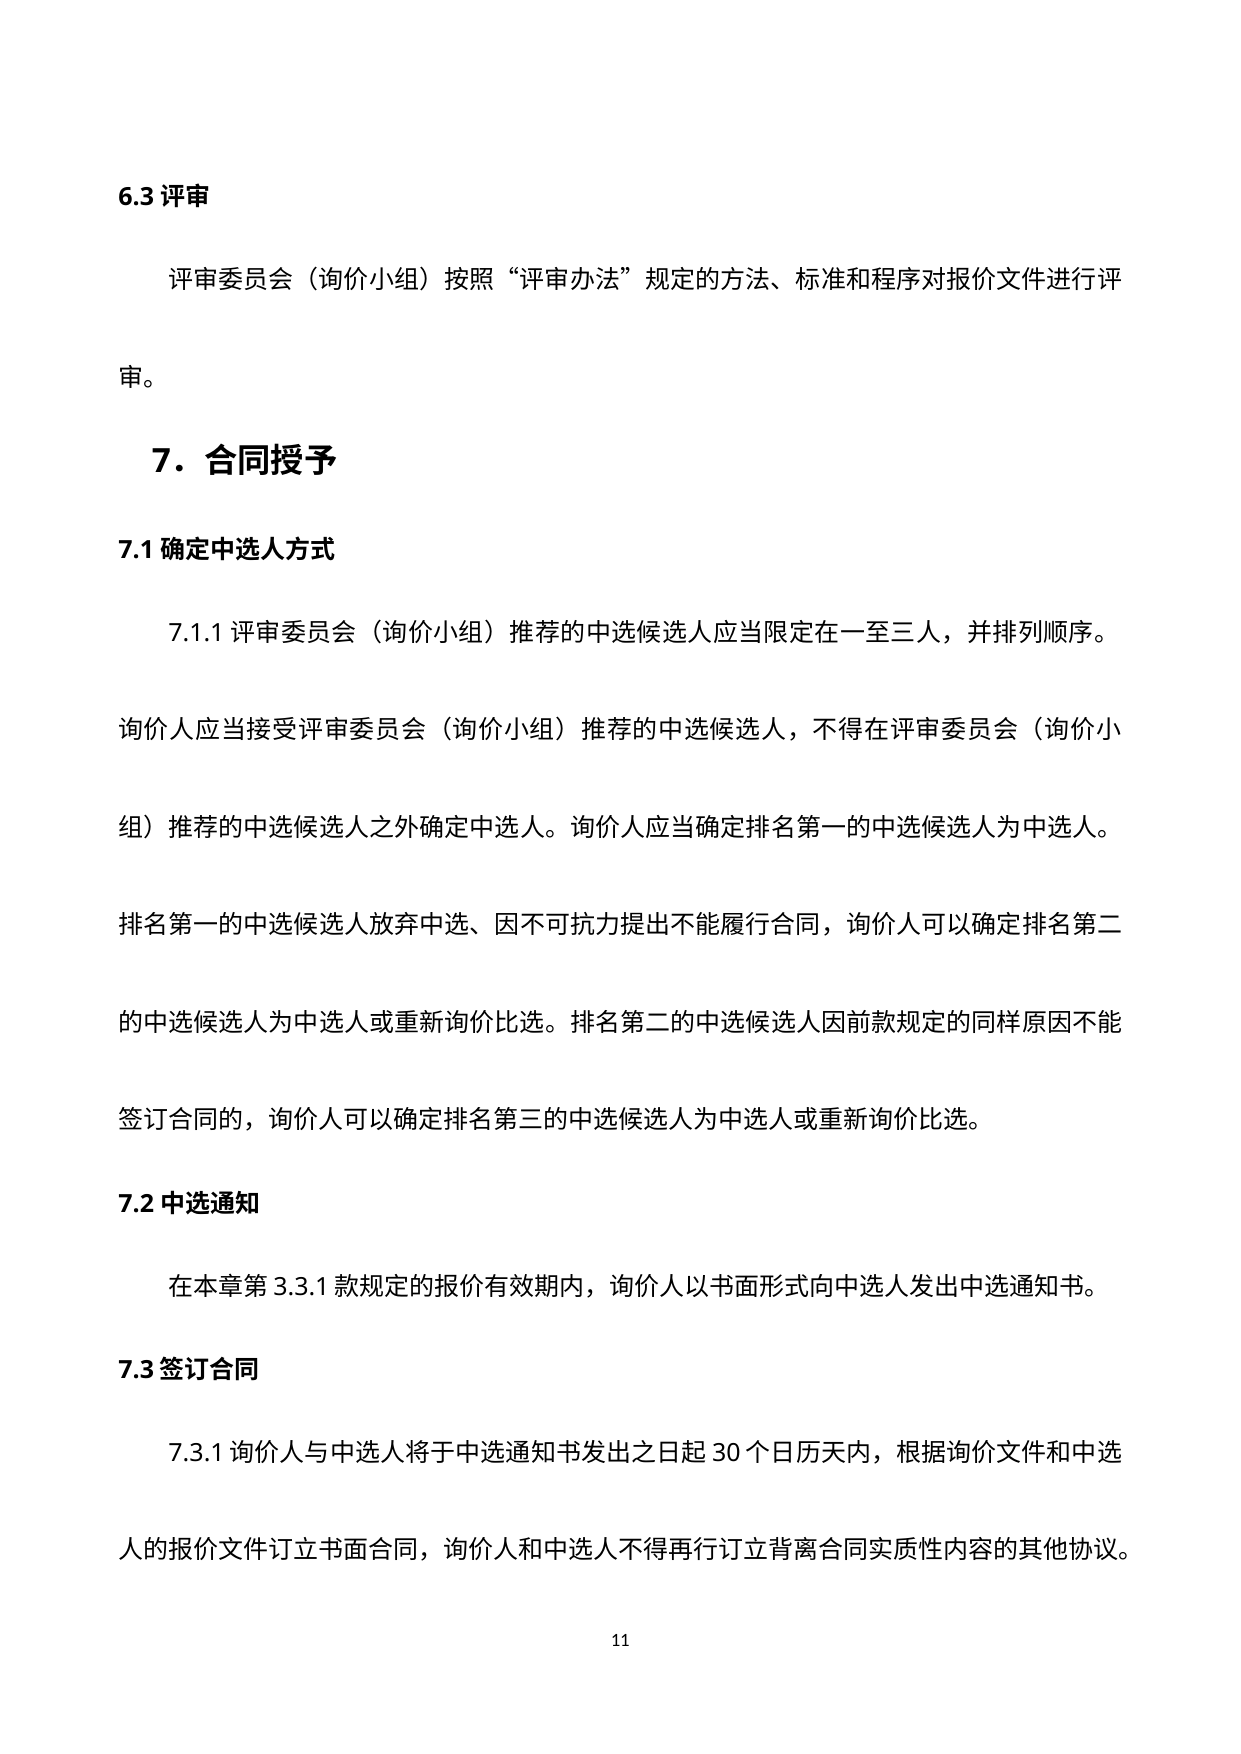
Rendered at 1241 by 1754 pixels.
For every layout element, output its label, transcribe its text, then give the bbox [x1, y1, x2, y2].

text 7.3签订合同 [118, 1335, 1122, 1400]
text 7.1.1评审委员会（询价小组）推荐的中选候选人应当限定在一至三人，并排列顺序。询价人应当接受评审委员会（询价小组）推荐的中选候选人，不得在评审委员会（询价小组）推荐的中选候选人之外确定中选人。询价人应当确定排名第一的中选候选人为中选人。排名第一的中选候选人放弃中选、因不可抗力提出不能履行合同，询价人可以确定排名第二的中选候选人为中选人或重新询价比选。排名第二的中选候选人因前款规定的同样原因不能签订合同的，询价人可以确定排名第三的中选候选人为中选人或重新询价比选。 [118, 598, 1122, 1151]
text 7.2 中选通知 [118, 1169, 1122, 1234]
text 6.3 评审 [118, 162, 1122, 227]
text 在本章第3.3.1款规定的报价有效期内，询价人以书面形式向中选人发出中选通知书。 [118, 1252, 1122, 1317]
text 评审委员会（询价小组）按照“评审办法”规定的方法、标准和程序对报价文件进行评审。 [118, 245, 1122, 408]
text 7．合同授予 [118, 426, 1122, 491]
text 7.1 确定中选人方式 [118, 515, 1122, 580]
text 7.3.1询价人与中选人将于中选通知书发出之日起30个日历天内，根据询价文件和中选人的报价文件订立书面合同，询价人和中选人不得再行订立背离合同实质性内容的其他协议。 [118, 1418, 1122, 1581]
